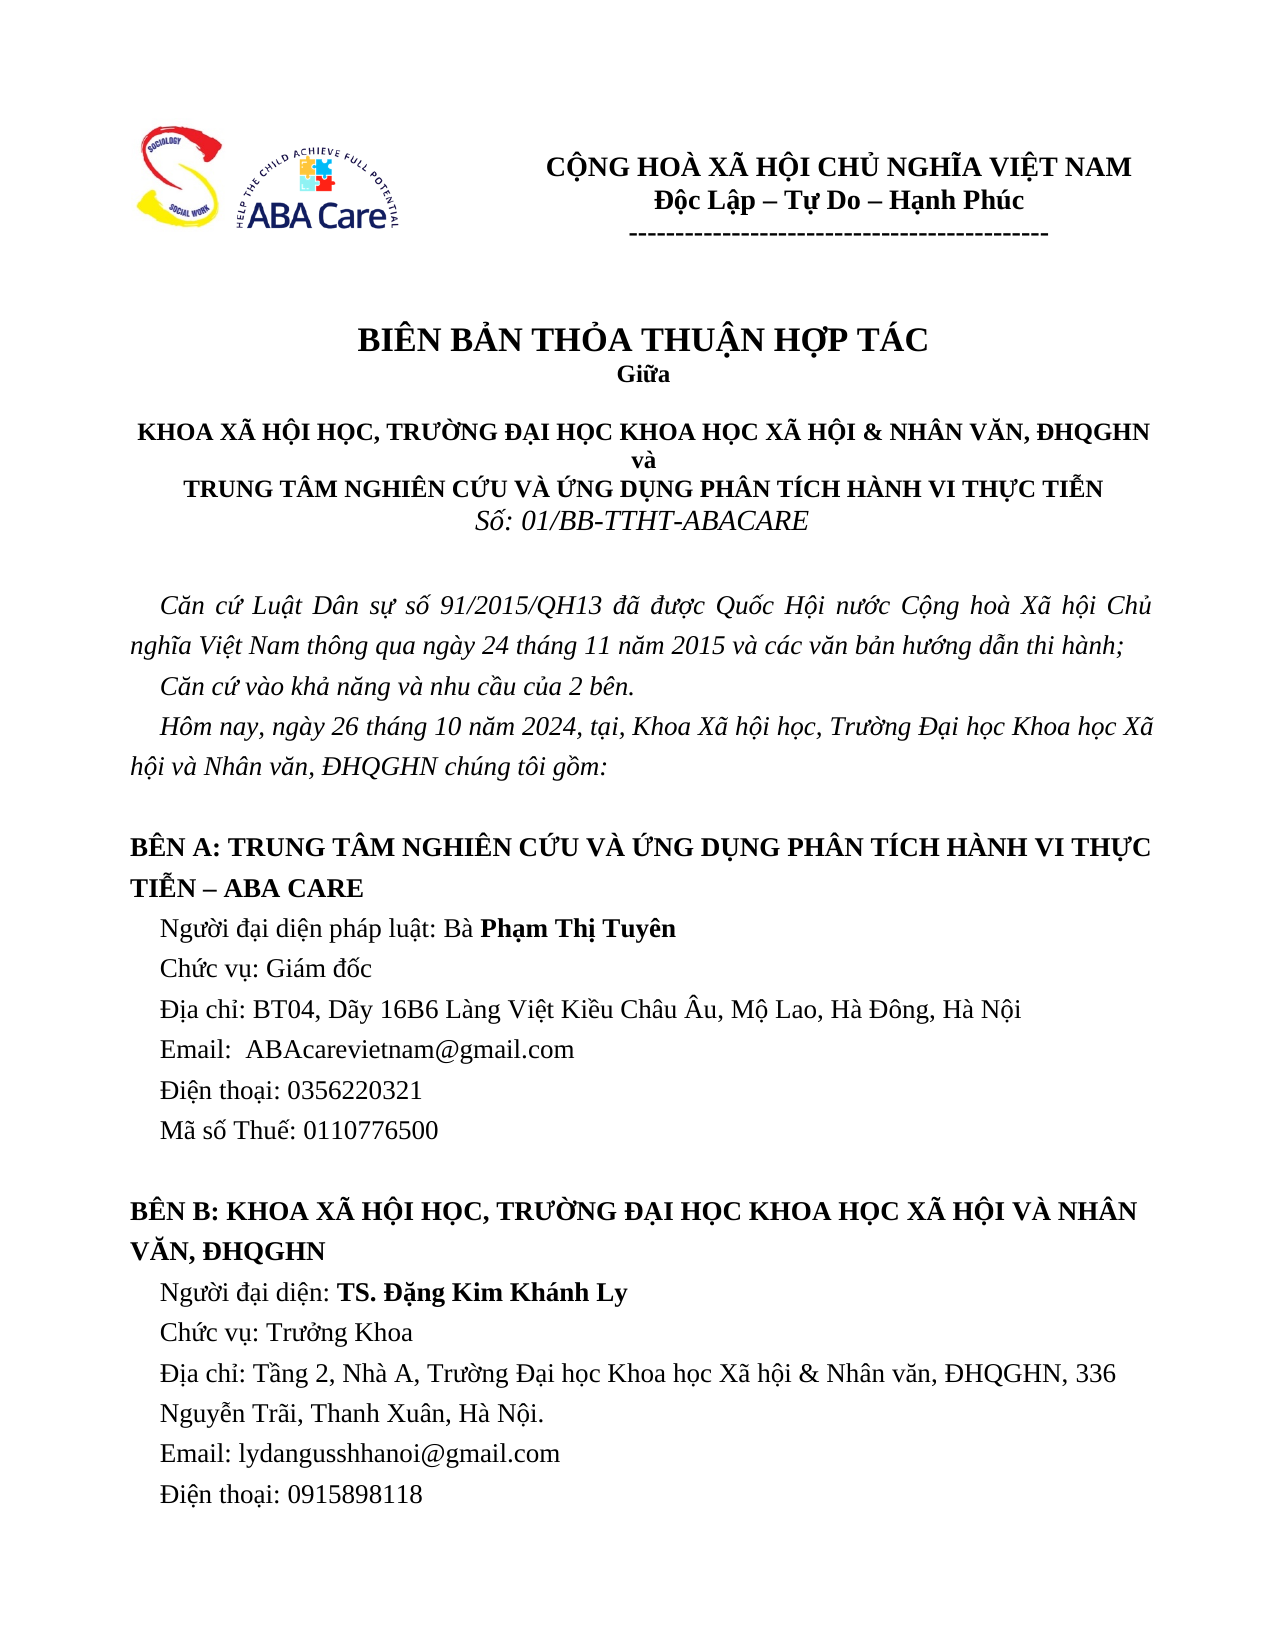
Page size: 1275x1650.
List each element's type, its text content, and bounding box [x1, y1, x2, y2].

text Hôm nay, ngày 26 tháng 10 năm 2024, tại, Khoa Xã hội học, Trường Đại học Khoa học Xã hội và Nhân văn, ĐHQGHN chúng tôi gồm: [130, 710, 1157, 782]
text BIÊN BẢN THỎA THUẬN HỢP TÁC [130, 319, 1157, 359]
text Địa chỉ: BT04, Dãy 16B6 Làng Việt Kiều Châu Âu, Mộ Lao, Hà Đông, Hà Nội [130, 993, 1157, 1024]
text Giữa [130, 359, 1157, 388]
text Căn cứ vào khả năng và nhu cầu của 2 bên. [130, 669, 1157, 701]
text Số: 01/BB-TTHT-ABACARE [130, 503, 1157, 536]
text Địa chỉ: Tầng 2, Nhà A, Trường Đại học Khoa học Xã hội & Nhân văn, ĐHQGHN, 336 Nguyễn Trãi, Thanh Xuân, Hà Nội. [159, 1357, 1157, 1428]
text KHOA XÃ HỘI HỌC, TRƯỜNG ĐẠI HỌC KHOA HỌC XÃ HỘI & NHÂN VĂN, ĐHQGHN và TRUNG TÂM NGHIÊN CỨU VÀ ỨNG DỤNG PHÂN TÍCH HÀNH VI THỰC TIỄN [130, 388, 1157, 503]
table_header [120, 118, 455, 280]
picture [131, 118, 401, 240]
text Chức vụ: Giám đốc [130, 952, 1157, 984]
text Mã số Thuế: 0110776500 [130, 1114, 1157, 1145]
text Chức vụ: Trưởng Khoa [130, 1316, 1157, 1347]
text Email: lydangusshhanoi@gmail.com [159, 1437, 1157, 1469]
text Điện thoại: 0915898118 [159, 1478, 1157, 1509]
table_header CỘNG HOÀ XÃ HỘI CHỦ NGHĨA VIỆT NAM Độc Lập – Tự Do – Hạnh Phúc --------------------------------------------- [455, 118, 1223, 280]
text Email: ABAcarevietnam@gmail.com [130, 1033, 1157, 1064]
text Điện thoại: 0356220321 [130, 1074, 1157, 1105]
text Người đại diện: TS. Đặng Kim Khánh Ly [130, 1276, 1157, 1307]
text Người đại diện pháp luật: Bà Phạm Thị Tuyên [130, 912, 1157, 943]
text BÊN A: TRUNG TÂM NGHIÊN CỨU VÀ ỨNG DỤNG PHÂN TÍCH HÀNH VI THỰC TIỄN – ABA CARE [130, 831, 1157, 903]
text Căn cứ Luật Dân sự số 91/2015/QH13 đã được Quốc Hội nước Cộng hoà Xã hội Chủ nghĩa Việt Nam thông qua ngày 24 tháng 11 năm 2015 và các văn bản hướng dẫn thi hành; [130, 589, 1157, 660]
text BÊN B: KHOA XÃ HỘI HỌC, TRƯỜNG ĐẠI HỌC KHOA HỌC XÃ HỘI VÀ NHÂN VĂN, ĐHQGHN [130, 1195, 1157, 1267]
